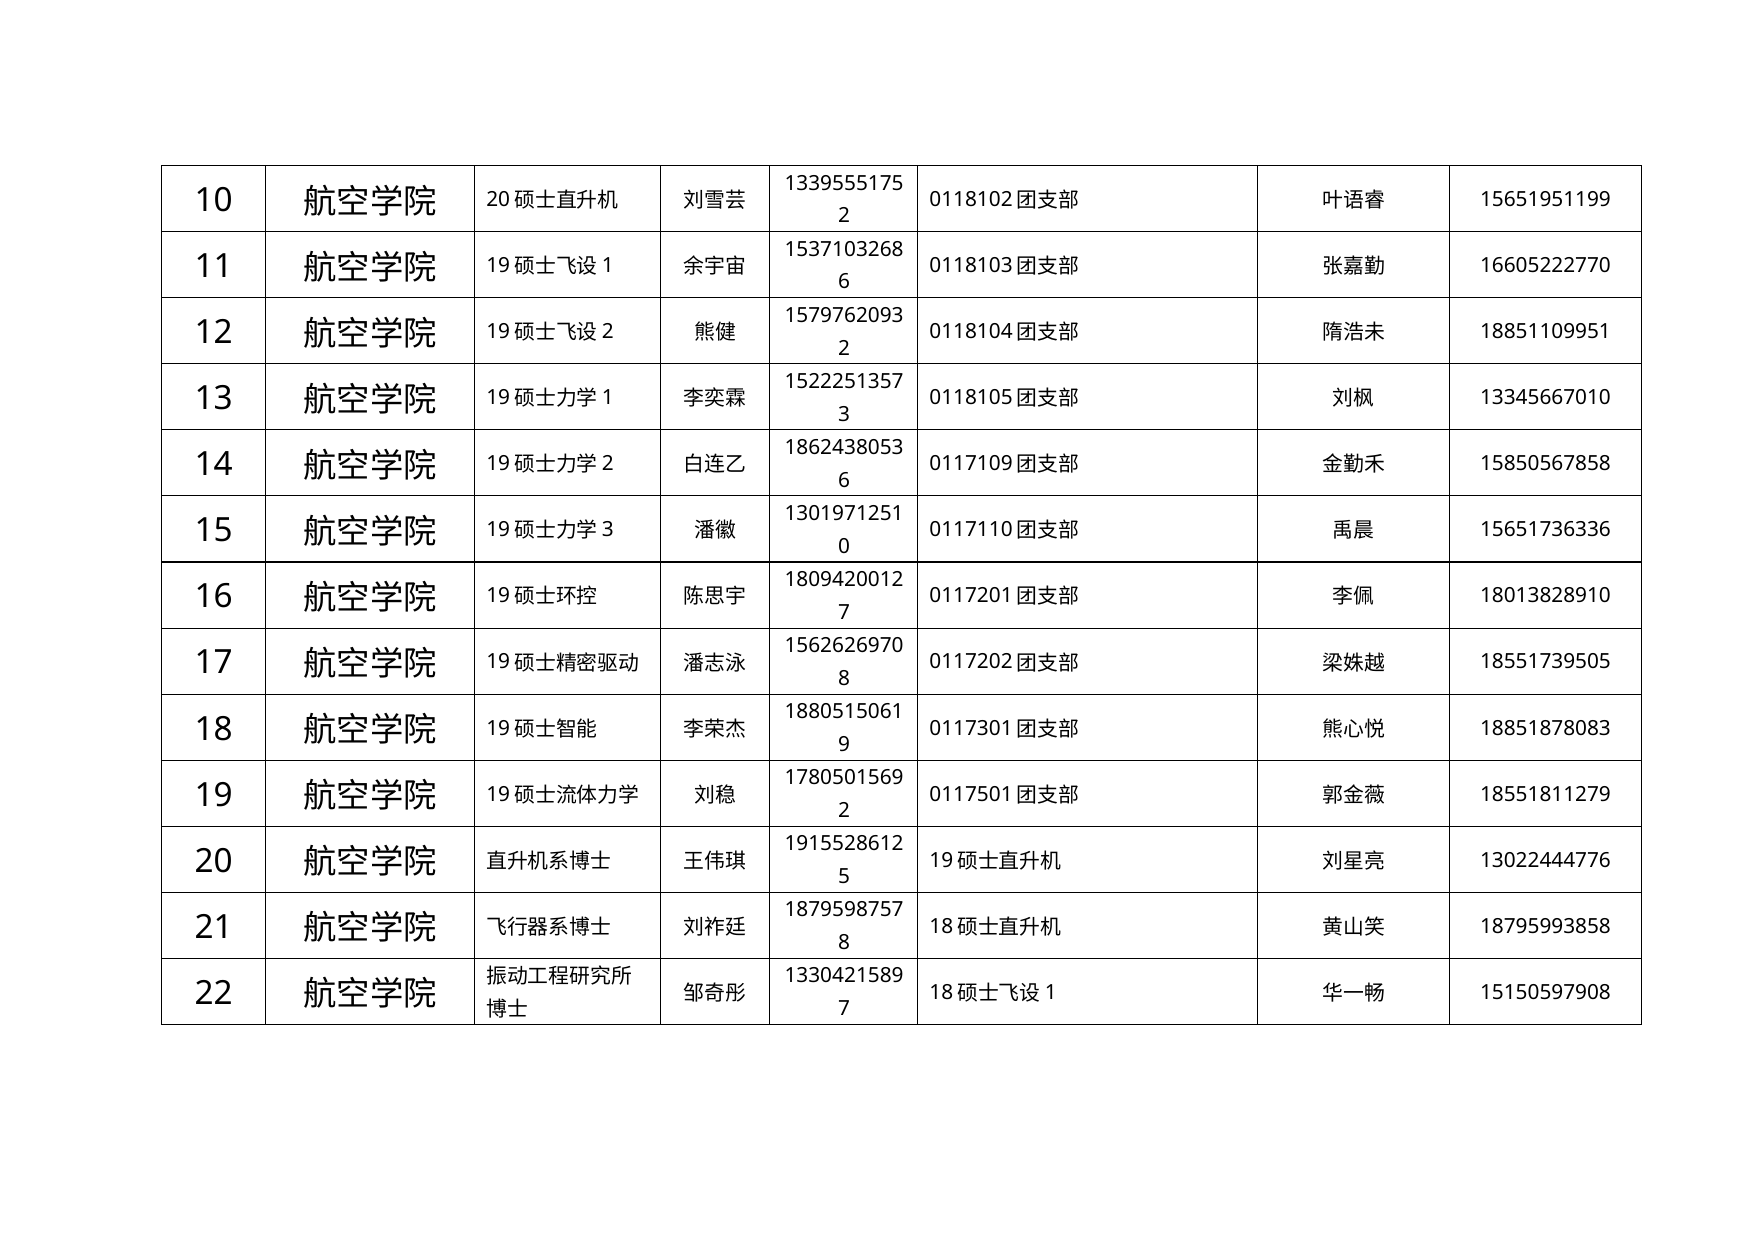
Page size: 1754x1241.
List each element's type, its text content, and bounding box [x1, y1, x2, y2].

table_cell 18硕士直升机 [918, 893, 1257, 958]
table_cell 19硕士飞设2 [475, 298, 660, 363]
table_cell 21 [162, 893, 265, 958]
table_cell 19硕士环控 [475, 563, 660, 627]
table_cell 航空学院 [266, 629, 474, 693]
table_cell 余宇宙 [661, 232, 769, 297]
table_cell 0117201团支部 [918, 563, 1257, 627]
table_cell 18 [162, 695, 265, 759]
table_cell 15651951199 [1450, 166, 1641, 231]
table_cell 叶语睿 [1258, 166, 1449, 231]
table_cell 航空学院 [266, 827, 474, 892]
table_cell 华一畅 [1258, 959, 1449, 1024]
table_cell 15626269708 [770, 629, 917, 693]
table_cell 20 [162, 827, 265, 892]
table_cell 航空学院 [266, 761, 474, 826]
table_cell 18805150619 [770, 695, 917, 759]
table_cell 航空学院 [266, 232, 474, 297]
table_cell 刘雪芸 [661, 166, 769, 231]
table_cell 航空学院 [266, 298, 474, 363]
table_cell 19硕士直升机 [918, 827, 1257, 892]
table_cell 航空学院 [266, 563, 474, 627]
table_cell 13345667010 [1450, 364, 1641, 429]
table_cell 邹奇彤 [661, 959, 769, 1024]
table_cell 0118103团支部 [918, 232, 1257, 297]
table_cell 20硕士直升机 [475, 166, 660, 231]
table_cell 航空学院 [266, 959, 474, 1024]
table_cell 12 [162, 298, 265, 363]
table_cell 19硕士力学3 [475, 496, 660, 561]
table_cell 张嘉勤 [1258, 232, 1449, 297]
table_cell 13304215897 [770, 959, 917, 1024]
table_cell 14 [162, 430, 265, 495]
table_cell 0117202团支部 [918, 629, 1257, 693]
table_cell 0117301团支部 [918, 695, 1257, 759]
table_cell 13 [162, 364, 265, 429]
table_cell 刘稳 [661, 761, 769, 826]
table_cell 17 [162, 629, 265, 693]
table_cell 0118105团支部 [918, 364, 1257, 429]
table_cell 18851878083 [1450, 695, 1641, 759]
table_cell 刘枫 [1258, 364, 1449, 429]
table_cell 15651736336 [1450, 496, 1641, 561]
table_cell 16605222770 [1450, 232, 1641, 297]
table_cell 13022444776 [1450, 827, 1641, 892]
table_cell 19硕士力学2 [475, 430, 660, 495]
table_cell 13395551752 [770, 166, 917, 231]
table_cell 0117501团支部 [918, 761, 1257, 826]
table_cell 0117109团支部 [918, 430, 1257, 495]
table_cell 李奕霖 [661, 364, 769, 429]
table_cell 陈思宇 [661, 563, 769, 627]
table_cell 飞行器系博士 [475, 893, 660, 958]
table_cell 18795993858 [1450, 893, 1641, 958]
table_cell 潘徽 [661, 496, 769, 561]
table_cell 13019712510 [770, 496, 917, 561]
table_cell 19硕士智能 [475, 695, 660, 759]
table_cell 刘祚廷 [661, 893, 769, 958]
table_cell 19硕士飞设1 [475, 232, 660, 297]
table_cell 19硕士精密驱动 [475, 629, 660, 693]
table_cell 王伟琪 [661, 827, 769, 892]
table_cell 19硕士流体力学 [475, 761, 660, 826]
table_cell 18551811279 [1450, 761, 1641, 826]
table_cell 振动工程研究所博士 [475, 959, 660, 1024]
table_cell 15850567858 [1450, 430, 1641, 495]
table_cell 15797620932 [770, 298, 917, 363]
table_cell 19硕士力学1 [475, 364, 660, 429]
table_cell 15150597908 [1450, 959, 1641, 1024]
table_cell 22 [162, 959, 265, 1024]
table_cell 18013828910 [1450, 563, 1641, 627]
table_cell 禹晨 [1258, 496, 1449, 561]
table_cell 19155286125 [770, 827, 917, 892]
table_cell 0118104团支部 [918, 298, 1257, 363]
table_cell 金勤禾 [1258, 430, 1449, 495]
table_cell 18551739505 [1450, 629, 1641, 693]
table_cell 18624380536 [770, 430, 917, 495]
table_cell 19 [162, 761, 265, 826]
table_cell 航空学院 [266, 364, 474, 429]
table_cell 隋浩未 [1258, 298, 1449, 363]
table_cell 11 [162, 232, 265, 297]
table_cell 李荣杰 [661, 695, 769, 759]
table_cell 18851109951 [1450, 298, 1641, 363]
table_cell 郭金薇 [1258, 761, 1449, 826]
table_cell 航空学院 [266, 893, 474, 958]
table_cell 黄山笑 [1258, 893, 1449, 958]
table_cell 18795987578 [770, 893, 917, 958]
table_cell 航空学院 [266, 166, 474, 231]
table_cell 航空学院 [266, 496, 474, 561]
table_cell 李佩 [1258, 563, 1449, 627]
table_cell 15 [162, 496, 265, 561]
table_cell 直升机系博士 [475, 827, 660, 892]
table_cell 潘志泳 [661, 629, 769, 693]
table_cell 航空学院 [266, 695, 474, 759]
table_cell 梁姝越 [1258, 629, 1449, 693]
table_cell 熊健 [661, 298, 769, 363]
table_cell 0117110团支部 [918, 496, 1257, 561]
table_cell 刘星亮 [1258, 827, 1449, 892]
table_cell 18硕士飞设1 [918, 959, 1257, 1024]
table_cell 0118102团支部 [918, 166, 1257, 231]
table_cell 16 [162, 563, 265, 627]
table_cell 18094200127 [770, 563, 917, 627]
table_cell 10 [162, 166, 265, 231]
table_cell 17805015692 [770, 761, 917, 826]
table_cell 熊心悦 [1258, 695, 1449, 759]
table_cell 航空学院 [266, 430, 474, 495]
table_cell 15222513573 [770, 364, 917, 429]
table_cell 15371032686 [770, 232, 917, 297]
table_cell 白连乙 [661, 430, 769, 495]
